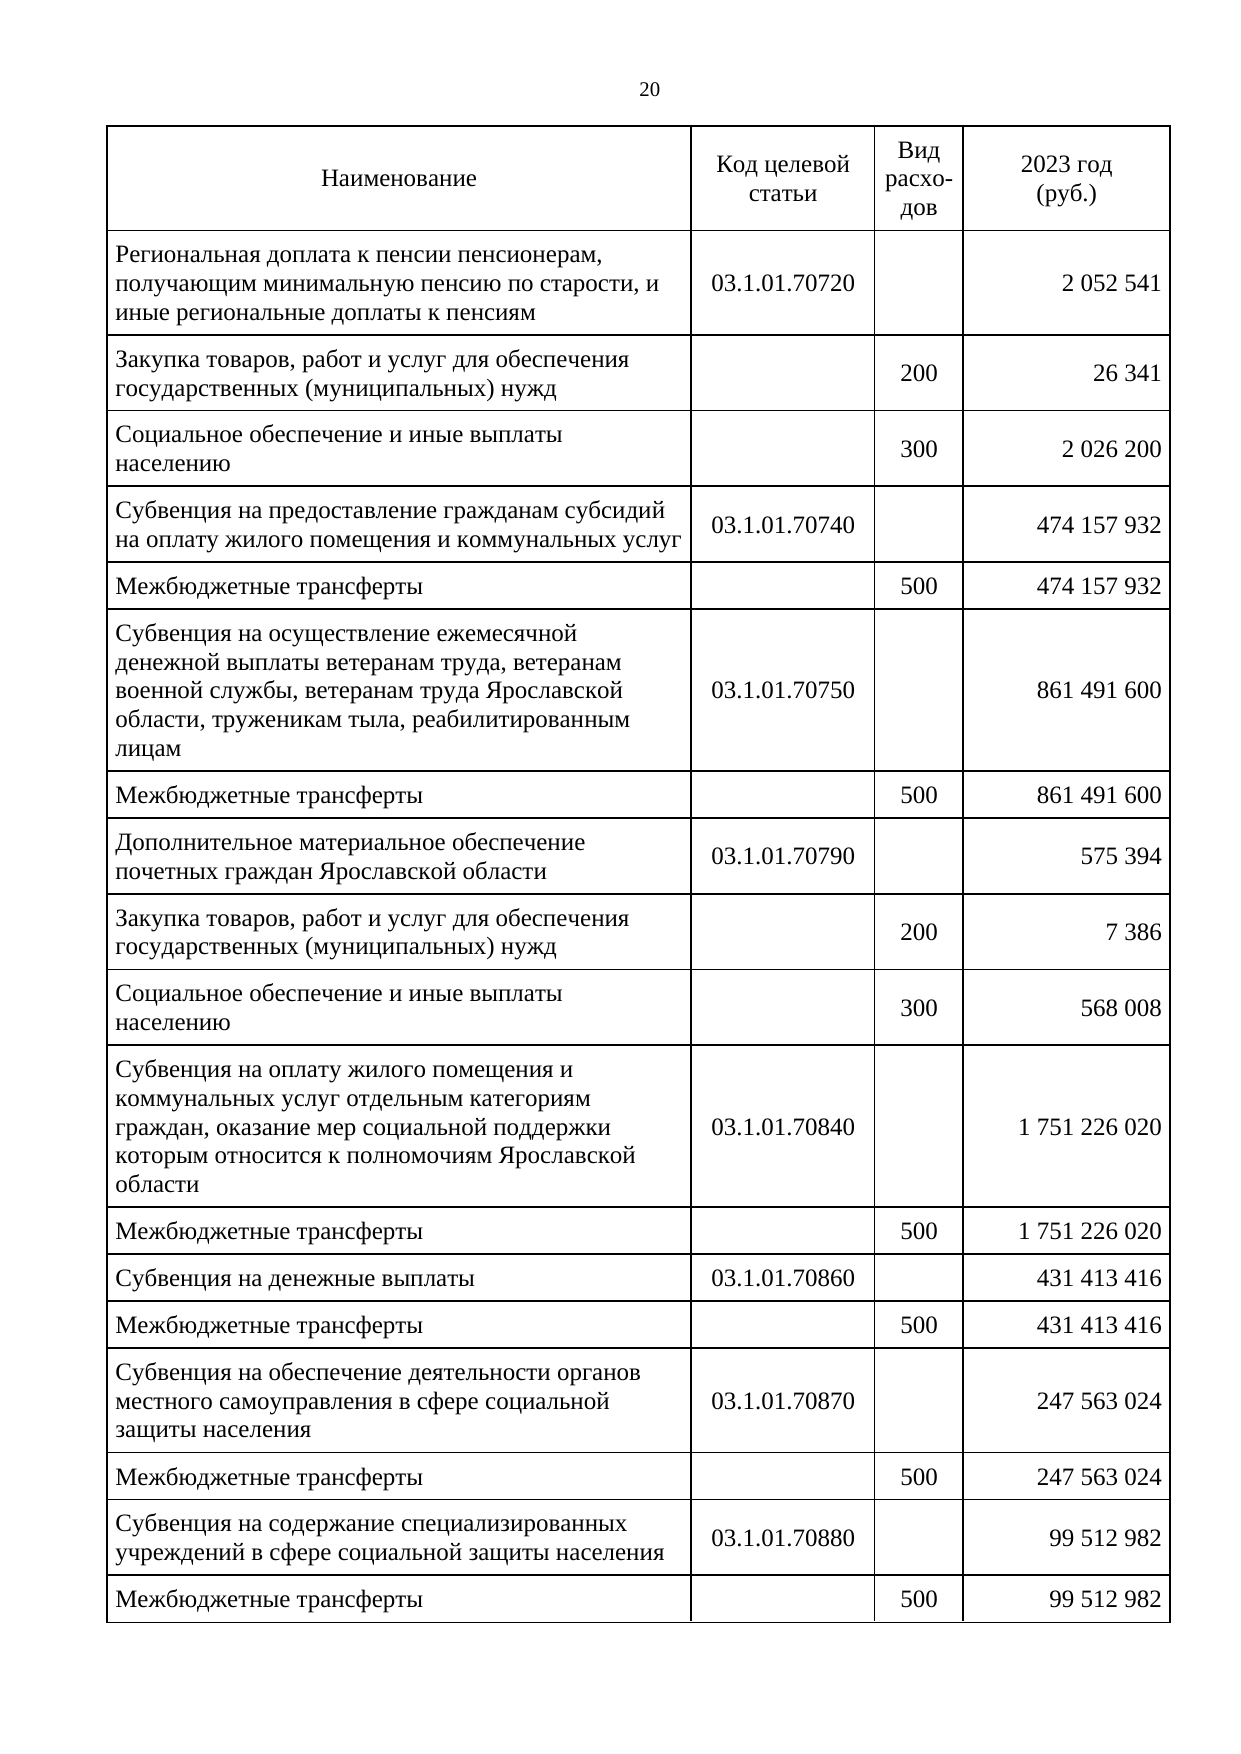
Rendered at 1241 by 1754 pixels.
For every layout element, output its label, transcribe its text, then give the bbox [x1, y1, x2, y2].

table_cell 568 008 [964, 970, 1169, 1044]
table_cell [875, 1046, 962, 1206]
table_cell [875, 487, 962, 561]
table_cell Социальное обеспечение и иные выплаты населению [108, 970, 690, 1044]
table_cell 500 [875, 1302, 962, 1347]
table_cell Закупка товаров, работ и услуг для обеспечения государственных (муниципальных) нужд [108, 895, 690, 968]
table_cell Дополнительное материальное обеспечение почетных граждан Ярославской области [108, 819, 690, 893]
table_cell [875, 610, 962, 770]
table_cell 03.1.01.70790 [692, 819, 874, 893]
table_cell [875, 1255, 962, 1300]
table_cell [692, 336, 874, 410]
table_cell 03.1.01.70870 [692, 1349, 874, 1452]
table_cell [692, 1576, 874, 1621]
table_cell [692, 1208, 874, 1253]
table_cell 03.1.01.70840 [692, 1046, 874, 1206]
table_cell 500 [875, 1576, 962, 1621]
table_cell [108, 336, 690, 410]
table_cell 861 491 600 [964, 610, 1169, 770]
table_cell [692, 1453, 874, 1499]
table_cell Субвенция на оплату жилого помещения и коммунальных услуг отдельным категориям граждан, оказание мер социальной поддержки которым относится к полномочиям Ярославской области [108, 1046, 690, 1206]
table_cell 200 [875, 336, 962, 410]
table_cell Субвенция на денежные выплаты [108, 1255, 690, 1300]
table_cell [875, 1500, 962, 1574]
table_cell Межбюджетные трансферты [108, 772, 690, 817]
table_cell 300 [875, 970, 962, 1044]
table_cell 1 751 226 020 [964, 1046, 1169, 1206]
table_cell 03.1.01.70880 [692, 1500, 874, 1574]
table_cell 03.1.01.70740 [692, 487, 874, 561]
table_cell [692, 411, 874, 485]
table_cell 99 512 982 [964, 1576, 1169, 1621]
table_cell 474 157 932 [964, 563, 1169, 608]
table_cell 1 751 226 020 [964, 1208, 1169, 1253]
table_cell [692, 563, 874, 608]
table_cell 03.1.01.70720 [692, 231, 874, 334]
table_cell Региональная доплата к пенсии пенсионерам, получающим минимальную пенсию по старости, и иные региональные доплаты к пенсиям [108, 231, 690, 334]
table_cell [875, 819, 962, 893]
table_cell 431 413 416 [964, 1255, 1169, 1300]
table_cell 99 512 982 [964, 1500, 1169, 1574]
table_cell 431 413 416 [964, 1302, 1169, 1347]
table_header [875, 127, 962, 229]
table_cell [692, 772, 874, 817]
table_cell 26 341 [964, 336, 1169, 410]
table_cell 03.1.01.70750 [692, 610, 874, 770]
table_cell 03.1.01.70860 [692, 1255, 874, 1300]
table_cell 247 563 024 [964, 1453, 1169, 1499]
table_cell 247 563 024 [964, 1349, 1169, 1452]
table_cell 2 052 541 [964, 231, 1169, 334]
table_cell 500 [875, 1208, 962, 1253]
table_cell Субвенция на осуществление ежемесячной денежной выплаты ветеранам труда, ветеранам военной службы, ветеранам труда Ярославской области, труженикам тыла, реабилитированным лицам [108, 610, 690, 770]
table_cell Социальное обеспечение и иные выплаты населению [108, 411, 690, 485]
table_cell Межбюджетные трансферты [108, 563, 690, 608]
table_cell Субвенция на содержание специализированных учреждений в сфере социальной защиты населения [108, 1500, 690, 1574]
table_cell 500 [875, 772, 962, 817]
table_cell Межбюджетные трансферты [108, 1208, 690, 1253]
table_cell [692, 970, 874, 1044]
table_cell 2 026 200 [964, 411, 1169, 485]
table_cell 500 [875, 1453, 962, 1499]
table_cell 200 [875, 895, 962, 968]
table_cell [692, 1302, 874, 1347]
table_cell 861 491 600 [964, 772, 1169, 817]
table_cell 300 [875, 411, 962, 485]
table_header [692, 127, 874, 229]
table_cell 500 [875, 563, 962, 608]
table_cell 575 394 [964, 819, 1169, 893]
table_cell Субвенция на обеспечение деятельности органов местного самоуправления в сфере социальной защиты населения [108, 1349, 690, 1452]
table_cell Межбюджетные трансферты [108, 1576, 690, 1621]
table_cell [692, 895, 874, 968]
table_header [108, 127, 690, 229]
table_cell Межбюджетные трансферты [108, 1302, 690, 1347]
table_cell Субвенция на предоставление гражданам субсидий на оплату жилого помещения и коммунальных услуг [108, 487, 690, 561]
table_header [964, 127, 1169, 229]
table_cell 7 386 [964, 895, 1169, 968]
table_cell [875, 1349, 962, 1452]
table_cell Межбюджетные трансферты [108, 1453, 690, 1499]
table_cell [875, 231, 962, 334]
table_cell 474 157 932 [964, 487, 1169, 561]
